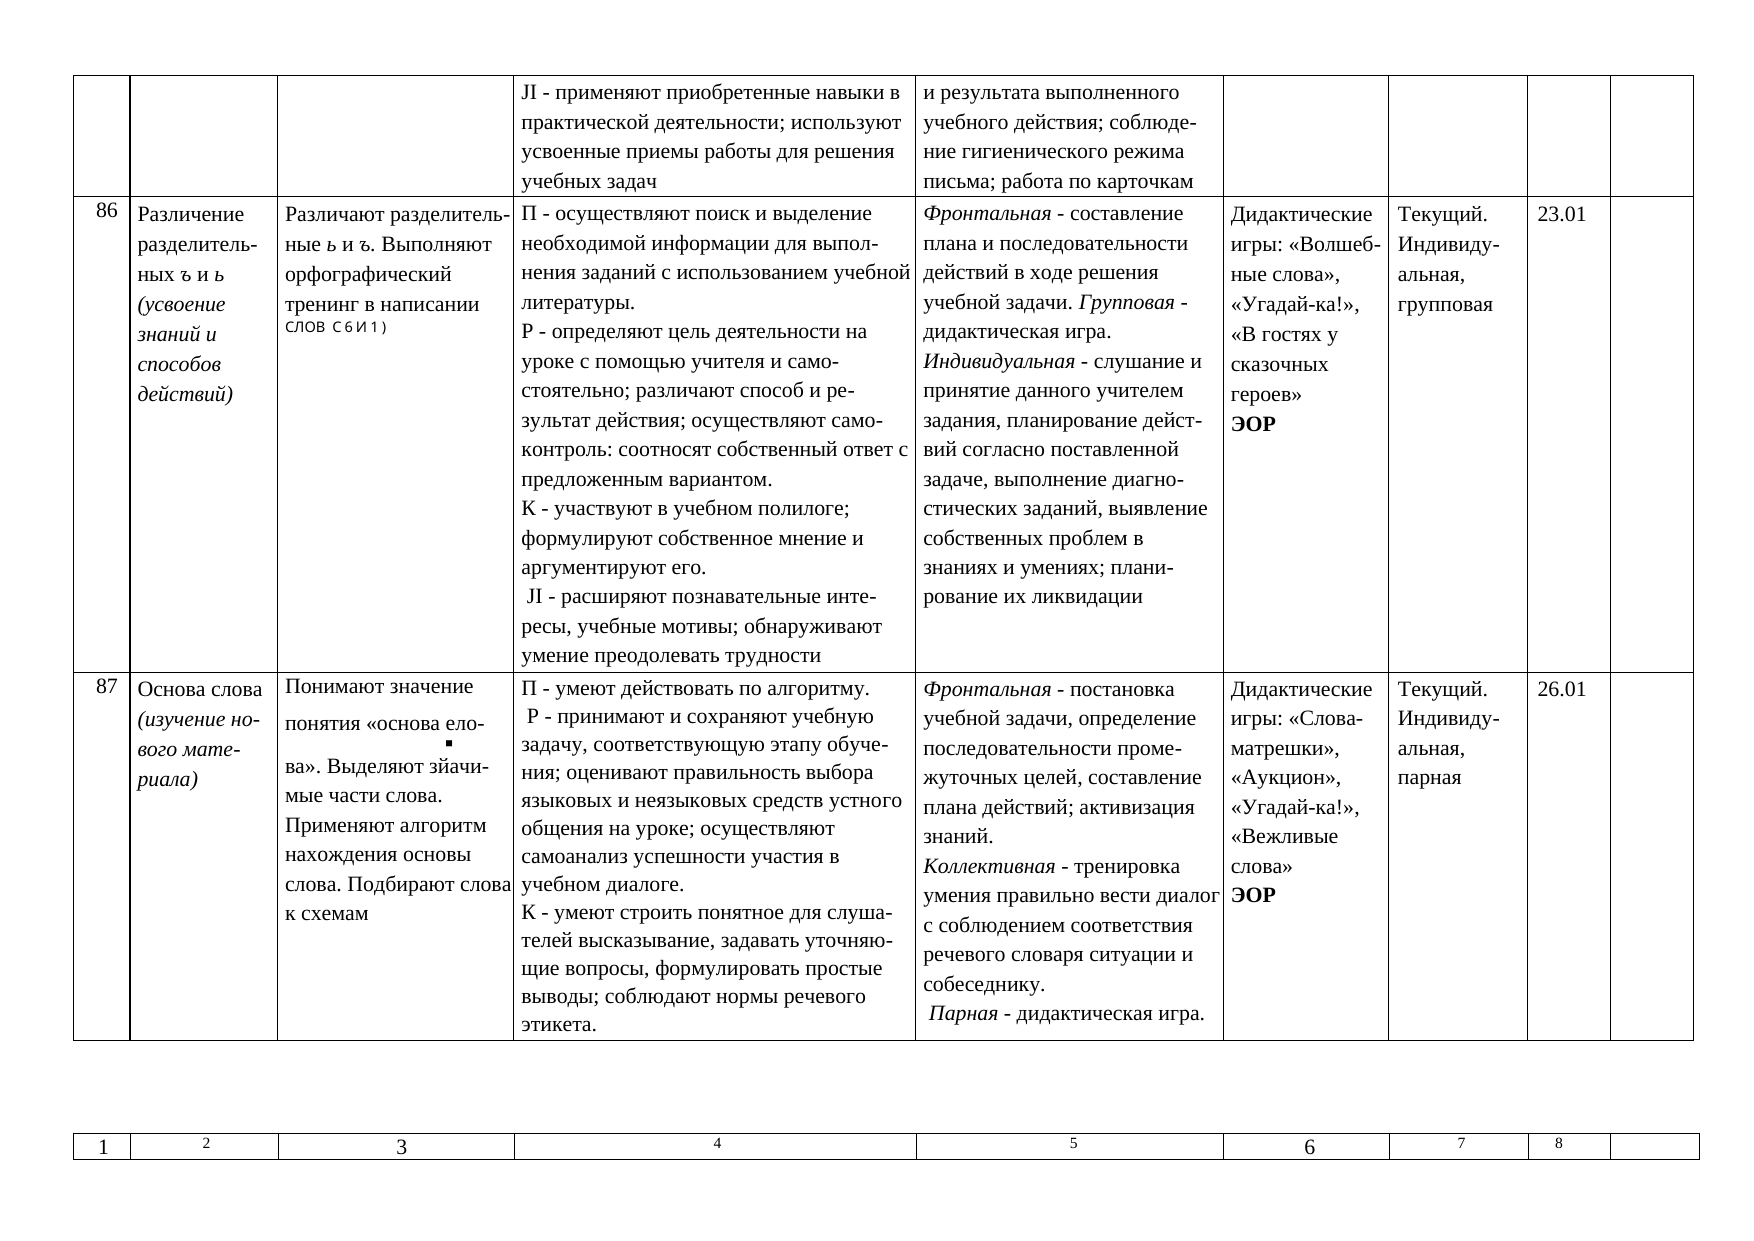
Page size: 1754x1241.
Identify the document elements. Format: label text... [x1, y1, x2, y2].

table_cell Дидактические игры: «Слова- матрешки», «Аукцион», «Угадай-ка!», «Вежливые слова» ЭОР [1224, 673, 1388, 1040]
table_cell П - осуществляют поиск и выделение необходимой информации для выполнения заданий с использованием учебной литературы. Р - определяют цель деятельности на уроке с помощью учителя и самостоятельно; различают способ и результат действия; осуществляют самоконтроль: соотносят собственный ответ с предложенным вариантом. К - участвуют в учебном полилоге; формулируют собственное мнение и аргументируют его. JI - расширяют познавательные интересы, учебные мотивы; обнаруживают умение преодолевать трудности [514, 197, 915, 672]
table_cell Различение разделительных ъ и ь (усвоение знаний и способов действий) [131, 197, 277, 672]
table_cell Понимают значение понятия «основа ело- ■ ва». Выделяют зйачи- мые части слова. Применяют алгоритм нахождения основы слова. Подбирают слова к схемам [278, 673, 513, 1040]
table_cell JI - применяют приобретенные навыки в практической деятельности; используют усвоенные приемы работы для решения учебных задач [514, 76, 915, 196]
table_cell [1611, 673, 1693, 1040]
table_cell [1528, 76, 1610, 196]
table_cell Различают разделительные ь и ъ. Выполняют орфографический тренинг в написании СЛОВ С6И1) [278, 197, 513, 672]
table_header [1611, 1134, 1699, 1159]
table_cell [1611, 197, 1693, 672]
table_cell [131, 76, 277, 196]
table_header 6 [1224, 1134, 1389, 1159]
table_header 7 [1390, 1134, 1528, 1159]
table_cell [1224, 76, 1388, 196]
table_cell 26.01 [1528, 673, 1610, 1040]
table_cell [1389, 76, 1527, 196]
table_cell и результата выполненного учебного действия; соблюдение гигиенического режима письма; работа по карточкам [916, 76, 1223, 196]
table_cell Фронтальная - составление плана и последовательности действий в ходе решения учебной задачи. Групповая - дидактическая игра. Индивидуальная - слушание и принятие данного учителем задания, планирование действий согласно поставленной задаче, выполнение диагностических заданий, выявление собственных проблем в знаниях и умениях; планирование их ликвидации [916, 197, 1223, 672]
table_header 8 [1529, 1134, 1610, 1159]
table_cell [278, 76, 513, 196]
table_cell Текущий. Индивидуальная, парная [1389, 673, 1527, 1040]
table_cell Основа слова (изучение нового материала) [131, 673, 277, 1040]
table_cell 87 [74, 673, 129, 1040]
table_header 2 [131, 1134, 278, 1159]
table_cell 86 [74, 197, 129, 672]
table_cell Фронтальная - постановка учебной задачи, определение последовательности промежуточных целей, составление плана действий; активизация знаний. Коллективная - тренировка умения правильно вести диалог с соблюдением соответствия речевого словаря ситуации и собеседнику. Парная - дидактическая игра. [916, 673, 1223, 1040]
table_cell П - умеют действовать по алгоритму. Р - принимают и сохраняют учебную задачу, соответствующую этапу обучения; оценивают правильность выбора языковых и неязыковых средств устного общения на уроке; осуществляют самоанализ успешности участия в учебном диалоге. К - умеют строить понятное для слушателей высказывание, задавать уточняющие вопросы, формулировать простые выводы; соблюдают нормы речевого этикета. [514, 673, 915, 1040]
table_cell [74, 76, 129, 196]
table_cell [1611, 76, 1693, 196]
table_header 1 [74, 1134, 130, 1159]
table_cell Текущий. Индивидуальная, групповая [1389, 197, 1527, 672]
table_cell Дидактические игры: «Волшебные слова», «Угадай-ка!», «В гостях у сказочных героев» ЭОР [1224, 197, 1388, 672]
table_header 4 [515, 1134, 916, 1159]
table_header 3 [279, 1134, 514, 1159]
table_header 5 [917, 1134, 1223, 1159]
table_cell 23.01 [1528, 197, 1610, 672]
